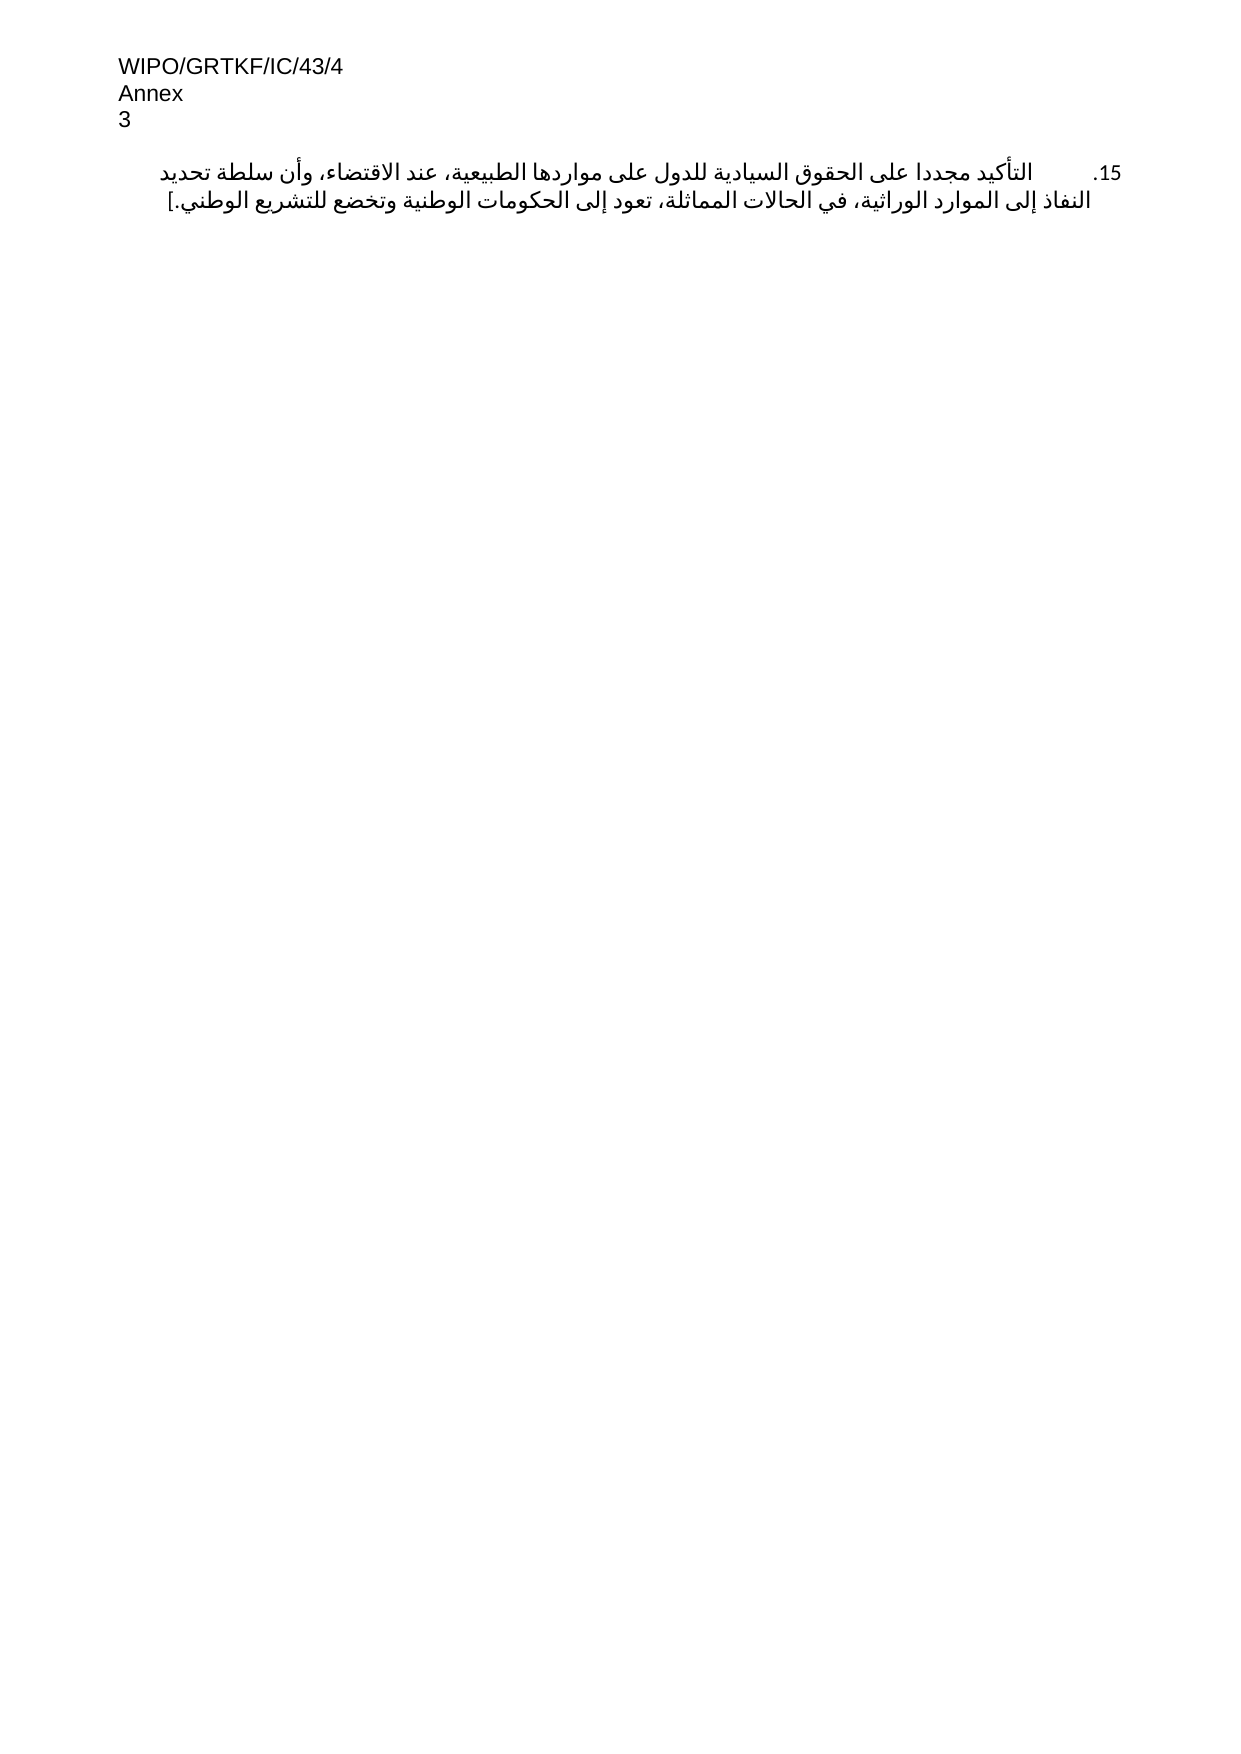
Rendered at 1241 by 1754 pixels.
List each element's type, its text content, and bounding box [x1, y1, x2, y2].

list التأكيد مجددا على الحقوق السيادية للدول على مواردها الطبيعية، عند الاقتضاء، وأن سلطة تحديد النفاذ إلى الموارد الوراثية، في الحالات المماثلة، تعود إلى الحكومات الوطنية وتخضع للتشريع الوطني.] [118, 158, 1092, 214]
